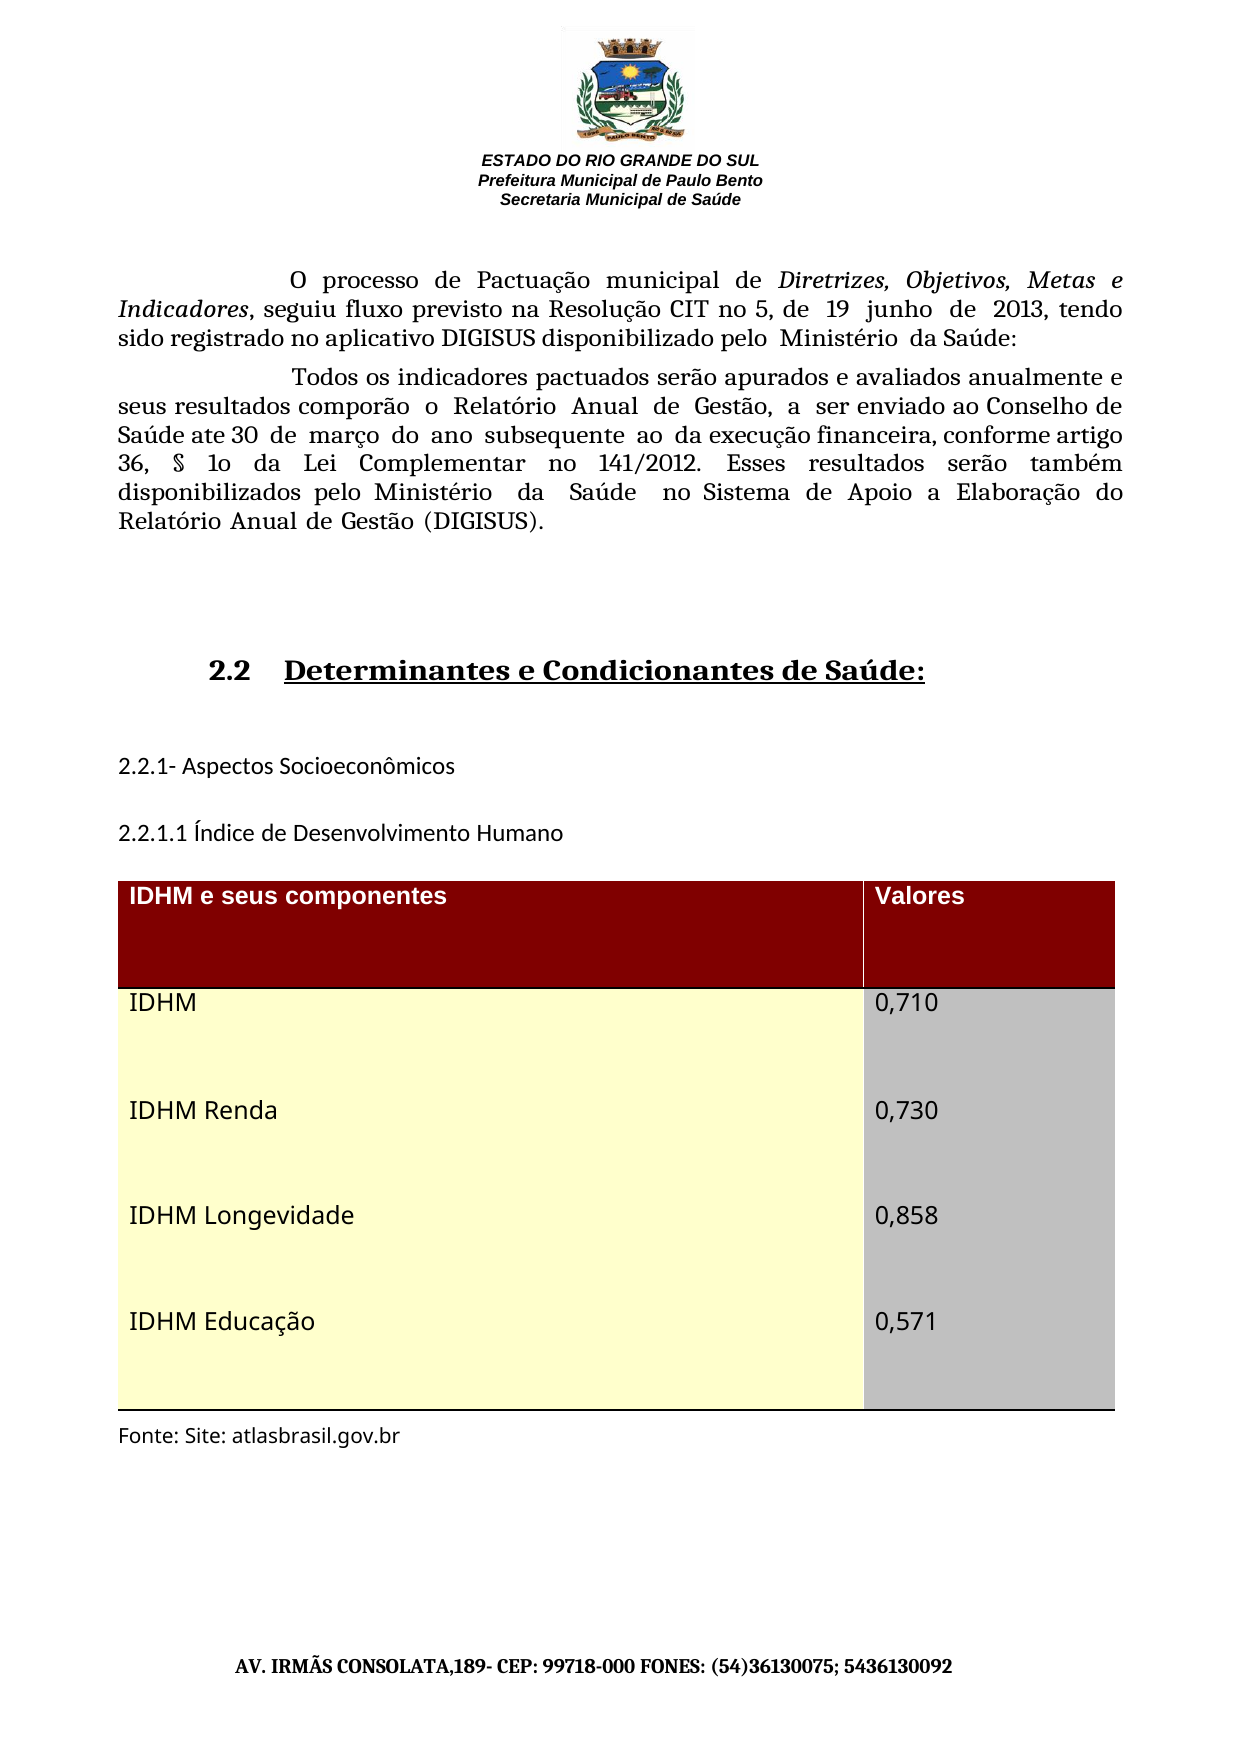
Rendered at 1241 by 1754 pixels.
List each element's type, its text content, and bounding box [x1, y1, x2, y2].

table_cell IDHM [118, 989, 863, 1054]
text 2.2.1.1 Índice de Desenvolvimento Humano [118, 818, 1221, 848]
table_cell IDHM Educação [118, 1266, 863, 1409]
text Fonte: Site: atlasbrasil.gov.br [118, 1422, 1221, 1450]
table_cell IDHM Longevidade [118, 1160, 863, 1266]
text Todos os indicadores pactuados serão apurados e avaliados anualmente e seus resultados comporão o Relatório Anual de Gestão, a ser enviado ao Conselho de Saúde ate 30 de março do ano subsequente ao da execução financeira, conforme artigo 36, § 1o da Lei Complementar no 141/2012. Esses resultados serão também disponibilizados pelo Ministério da Saúde no Sistema de Apoio a Elaboração do Relatório Anual de Gestão (DIGISUS). [118, 363, 1123, 536]
text O processo de Pactuação municipal de Diretrizes, Objetivos, Metas e Indicadores, seguiu fluxo previsto na Resolução CIT no 5, de 19 junho de 2013, tendo sido registrado no aplicativo DIGISUS disponibilizado pelo Ministério da Saúde: [118, 266, 1123, 352]
table_header IDHM e seus componentes [118, 881, 863, 987]
table_cell 0,858 [864, 1160, 1115, 1266]
table_cell IDHM Renda [118, 1054, 863, 1160]
picture [561, 26, 695, 154]
table_cell 0,730 [864, 1054, 1115, 1160]
subtitle 2.2 Determinantes e Condicionantes de Saúde: [209, 654, 1221, 687]
table_header Valores [864, 881, 1115, 987]
text 2.2.1- Aspectos Socioeconômicos [118, 750, 1221, 780]
table_cell 0,710 [864, 989, 1115, 1054]
table_cell 0,571 [864, 1266, 1115, 1409]
